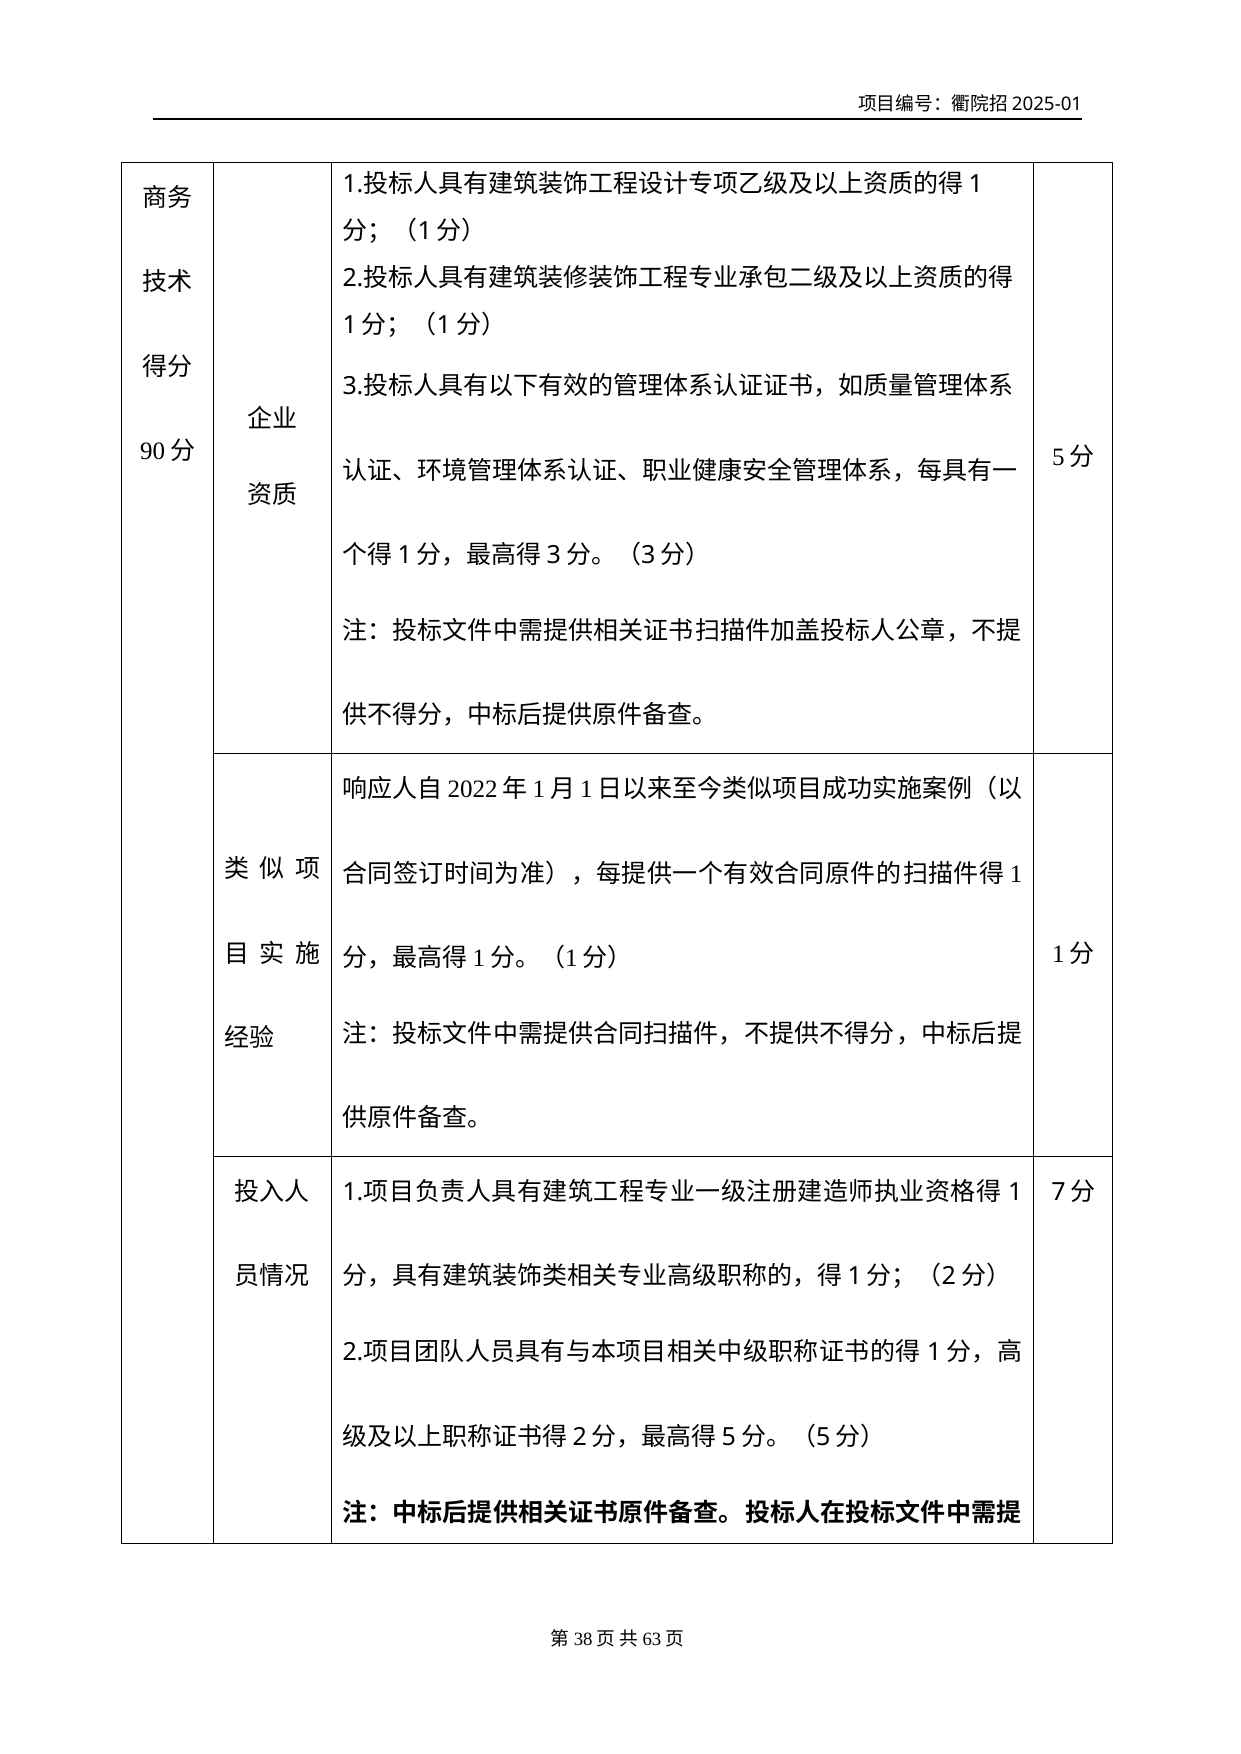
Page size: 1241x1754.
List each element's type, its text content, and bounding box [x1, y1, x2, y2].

table_cell 1分 [1034, 754, 1112, 1156]
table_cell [332, 1157, 1033, 1543]
table_cell 类似项目实施经验 [214, 754, 331, 1156]
table_cell 商务技术得分90分 [122, 163, 213, 1543]
table_cell 7分 [1034, 1157, 1112, 1543]
table_cell 5分 [1034, 163, 1112, 753]
table_cell 企业 资质 [214, 163, 331, 753]
table_cell 响应人自2022年1月1日以来至今类似项目成功实施案例（以合同签订时间为准），每提供一个有效合同原件的扫描件得1分，最高得1分。（1分） 注：投标文件中需提供合同扫描件，不提供不得分，中标后提供原件备查。 [332, 754, 1033, 1156]
table_cell 1.投标人具有建筑装饰工程设计专项乙级及以上资质的得1分；（1分） 2.投标人具有建筑装修装饰工程专业承包二级及以上资质的得1分；（1分） 3.投标人具有以下有效的管理体系认证证书，如质量管理体系认证、环境管理体系认证、职业健康安全管理体系，每具有一个得1分，最高得3分。（3分） 注：投标文件中需提供相关证书扫描件加盖投标人公章，不提供不得分，中标后提供原件备查。 [332, 163, 1033, 753]
table_cell 投入人员情况 [214, 1157, 331, 1543]
